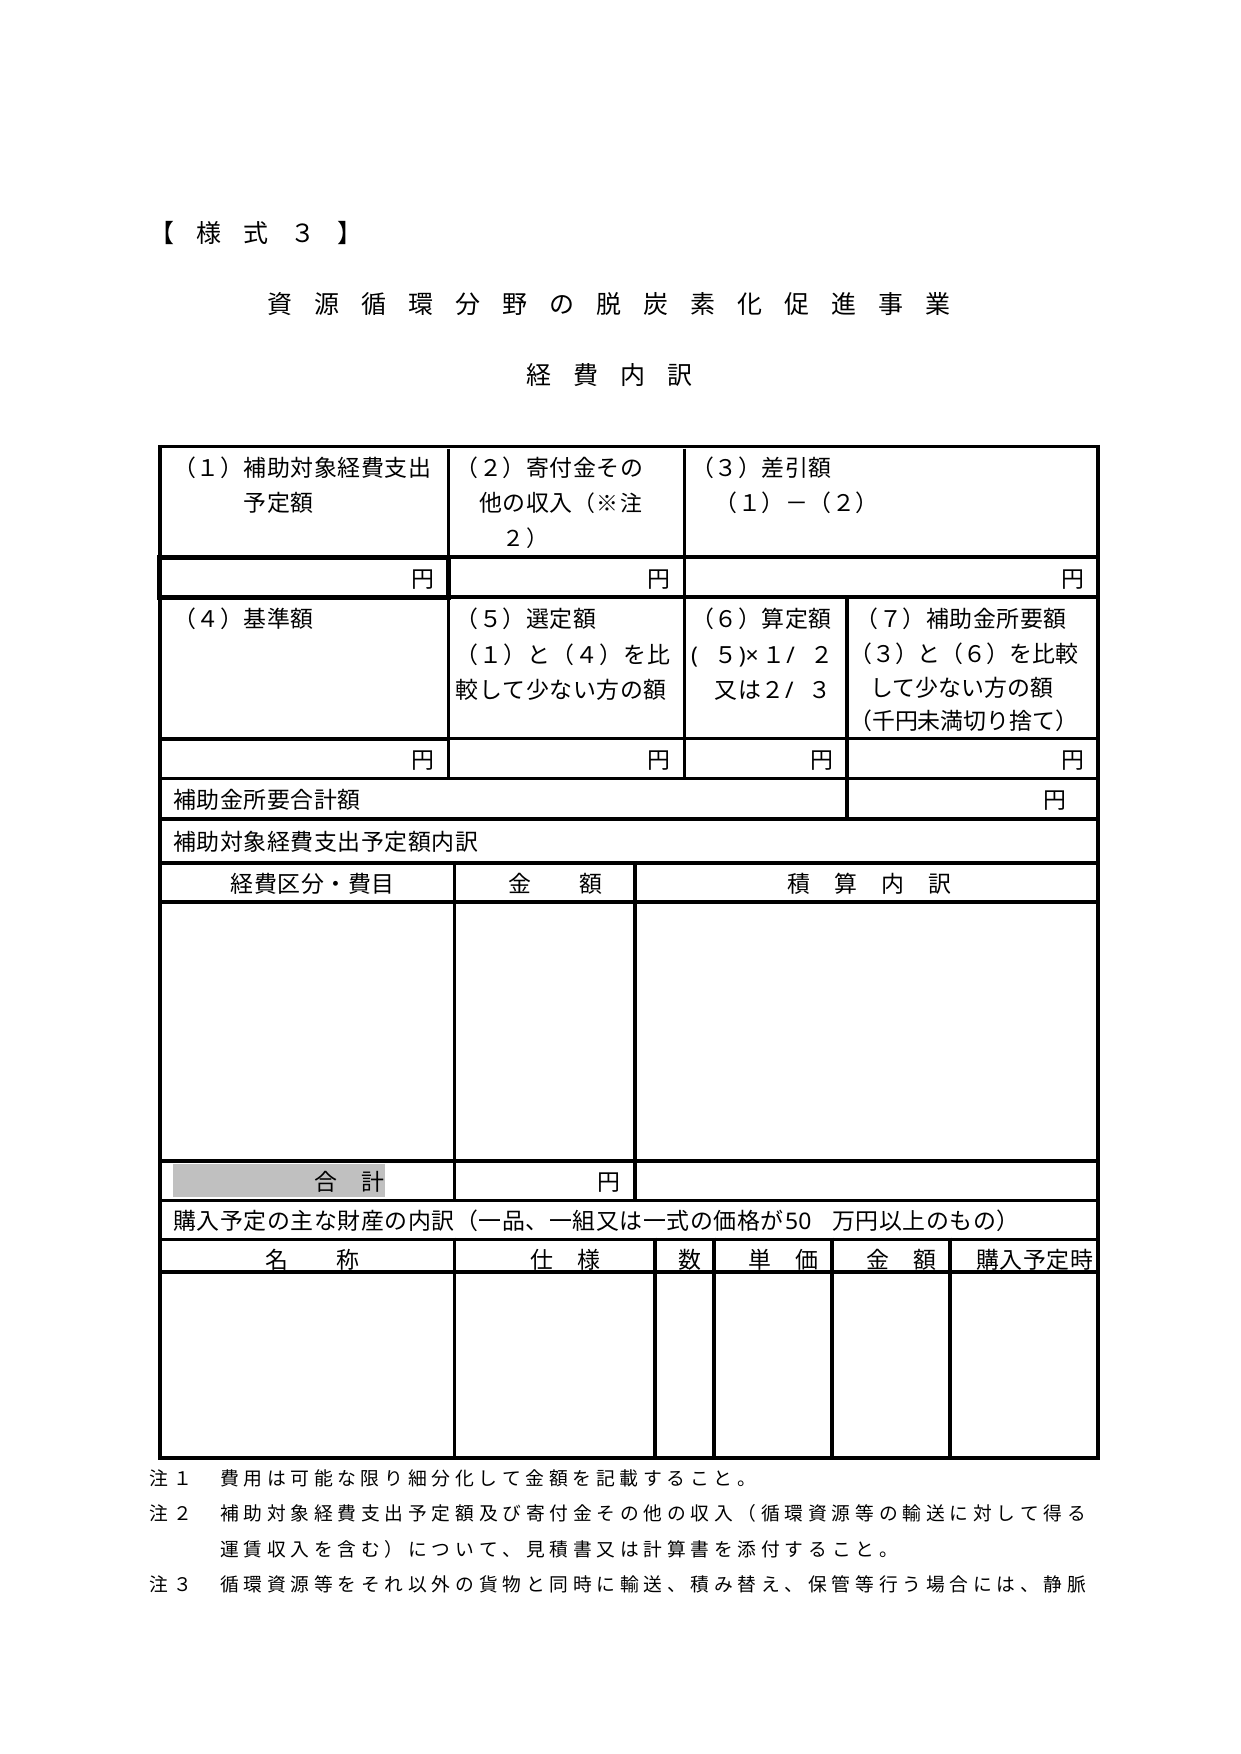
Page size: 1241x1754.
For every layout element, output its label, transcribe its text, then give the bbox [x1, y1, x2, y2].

table_cell 経費区分・費目 [162, 865, 453, 900]
table_cell [162, 1274, 453, 1456]
table_cell 補助対象経費支出予定額内訳 [162, 821, 1096, 861]
table_cell 円 [456, 1163, 633, 1198]
table_cell [834, 1274, 948, 1456]
table_header （１）補助対象経費支出 予定額 [162, 448, 448, 555]
table_cell [637, 1163, 1096, 1198]
text 【様式３】 [149, 196, 1091, 267]
table_cell 購入予定時期 [952, 1241, 1096, 1270]
table_cell [716, 1274, 830, 1456]
table_cell [952, 1274, 1096, 1456]
text 注１ 費用は可能な限り細分化して金額を記載すること。 [149, 1459, 1091, 1495]
table_cell （７）補助金所要額 （３）と（６）を比較 して少ない方の額 （千円未満切り捨て） [849, 599, 1096, 736]
text 経費内訳 [149, 338, 1091, 409]
table_cell [657, 1274, 712, 1456]
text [149, 1566, 1091, 1601]
table_cell （４）基準額 [162, 600, 447, 736]
table_cell 円 [451, 559, 683, 595]
table_cell 数量 [657, 1241, 712, 1270]
table_cell 円 [849, 780, 1096, 817]
table_cell 円 [686, 559, 1096, 595]
table_cell 円 [162, 741, 447, 777]
table_cell 補助金所要合計額 [162, 780, 845, 817]
table_header （３）差引額 （１）－（２） [686, 448, 1096, 555]
table_cell 円 [162, 560, 446, 595]
table_cell 積 算 内 訳 [637, 865, 1096, 900]
text 注２ 補助対象経費支出予定額及び寄付金その他の収入（循環資源等の輸送に対して得る運賃収入を含む）について、見積書又は計算書を添付すること。 [149, 1495, 1091, 1566]
table_cell [456, 1274, 653, 1456]
table_cell [456, 904, 633, 1159]
text 資源循環分野の脱炭素化促進事業 [149, 267, 1091, 338]
table_cell 名 称 [162, 1241, 453, 1270]
table_cell 仕 様 [456, 1241, 653, 1270]
table_cell 単 価 [716, 1241, 830, 1270]
table_header （２）寄付金その 他の収入（※注２） [450, 448, 684, 555]
table_cell [637, 904, 1096, 1159]
table_cell 円 [686, 740, 845, 777]
table_cell [162, 904, 453, 1159]
table_cell 金 額 [834, 1241, 948, 1270]
table_cell （６）算定額 (５)×１/２又は２/３ [686, 599, 845, 736]
table_cell 円 [849, 740, 1096, 777]
table_cell 合 計 [162, 1163, 453, 1198]
table_cell 円 [450, 740, 683, 777]
table_cell 購入予定の主な財産の内訳（一品、一組又は一式の価格が50万円以上のもの） [162, 1202, 1096, 1238]
table_cell （５）選定額 （１）と（４）を比較して少ない方の額 [450, 599, 683, 736]
table_cell 金 額 [456, 865, 633, 900]
